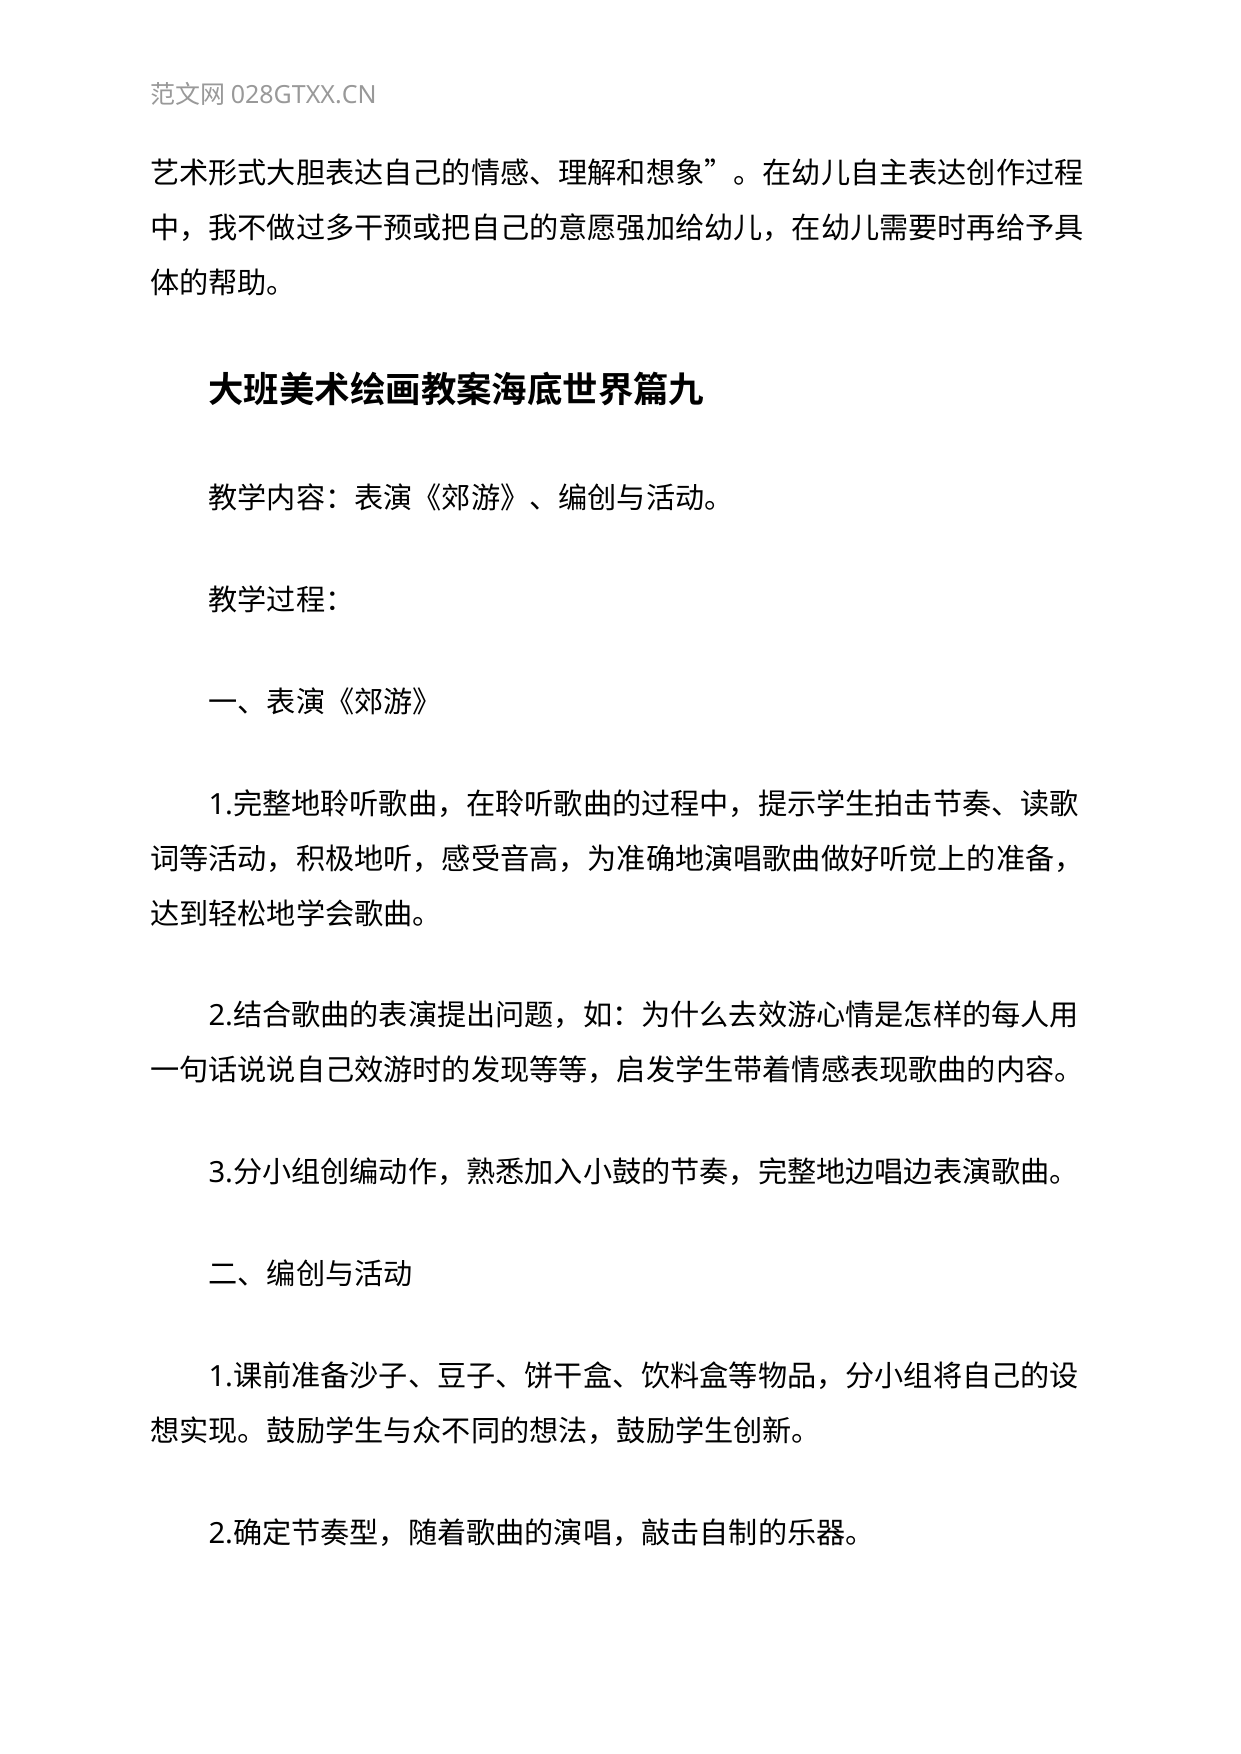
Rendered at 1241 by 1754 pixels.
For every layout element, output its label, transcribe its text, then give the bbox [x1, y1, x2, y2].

text 二、编创与活动 [150, 1251, 1090, 1293]
text 2.确定节奏型，随着歌曲的演唱，敲击自制的乐器。 [150, 1509, 1090, 1552]
text 教学过程： [150, 577, 1090, 619]
text 教学内容：表演《郊游》、编创与活动。 [150, 475, 1090, 517]
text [150, 150, 1090, 302]
text 2.结合歌曲的表演提出问题，如：为什么去效游心情是怎样的每人用一句话说说自己效游时的发现等等，启发学生带着情感表现歌曲的内容。 [150, 992, 1090, 1089]
text 1.完整地聆听歌曲，在聆听歌曲的过程中，提示学生拍击节奏、读歌词等活动，积极地听，感受音高，为准确地演唱歌曲做好听觉上的准备，达到轻松地学会歌曲。 [150, 780, 1090, 932]
text 3.分小组创编动作，熟悉加入小鼓的节奏，完整地边唱边表演歌曲。 [150, 1149, 1090, 1191]
text 大班美术绘画教案海底世界篇九 [150, 362, 1090, 413]
text 1.课前准备沙子、豆子、饼干盒、饮料盒等物品，分小组将自己的设想实现。鼓励学生与众不同的想法，鼓励学生创新。 [150, 1352, 1090, 1450]
text 一、表演《郊游》 [150, 678, 1090, 721]
